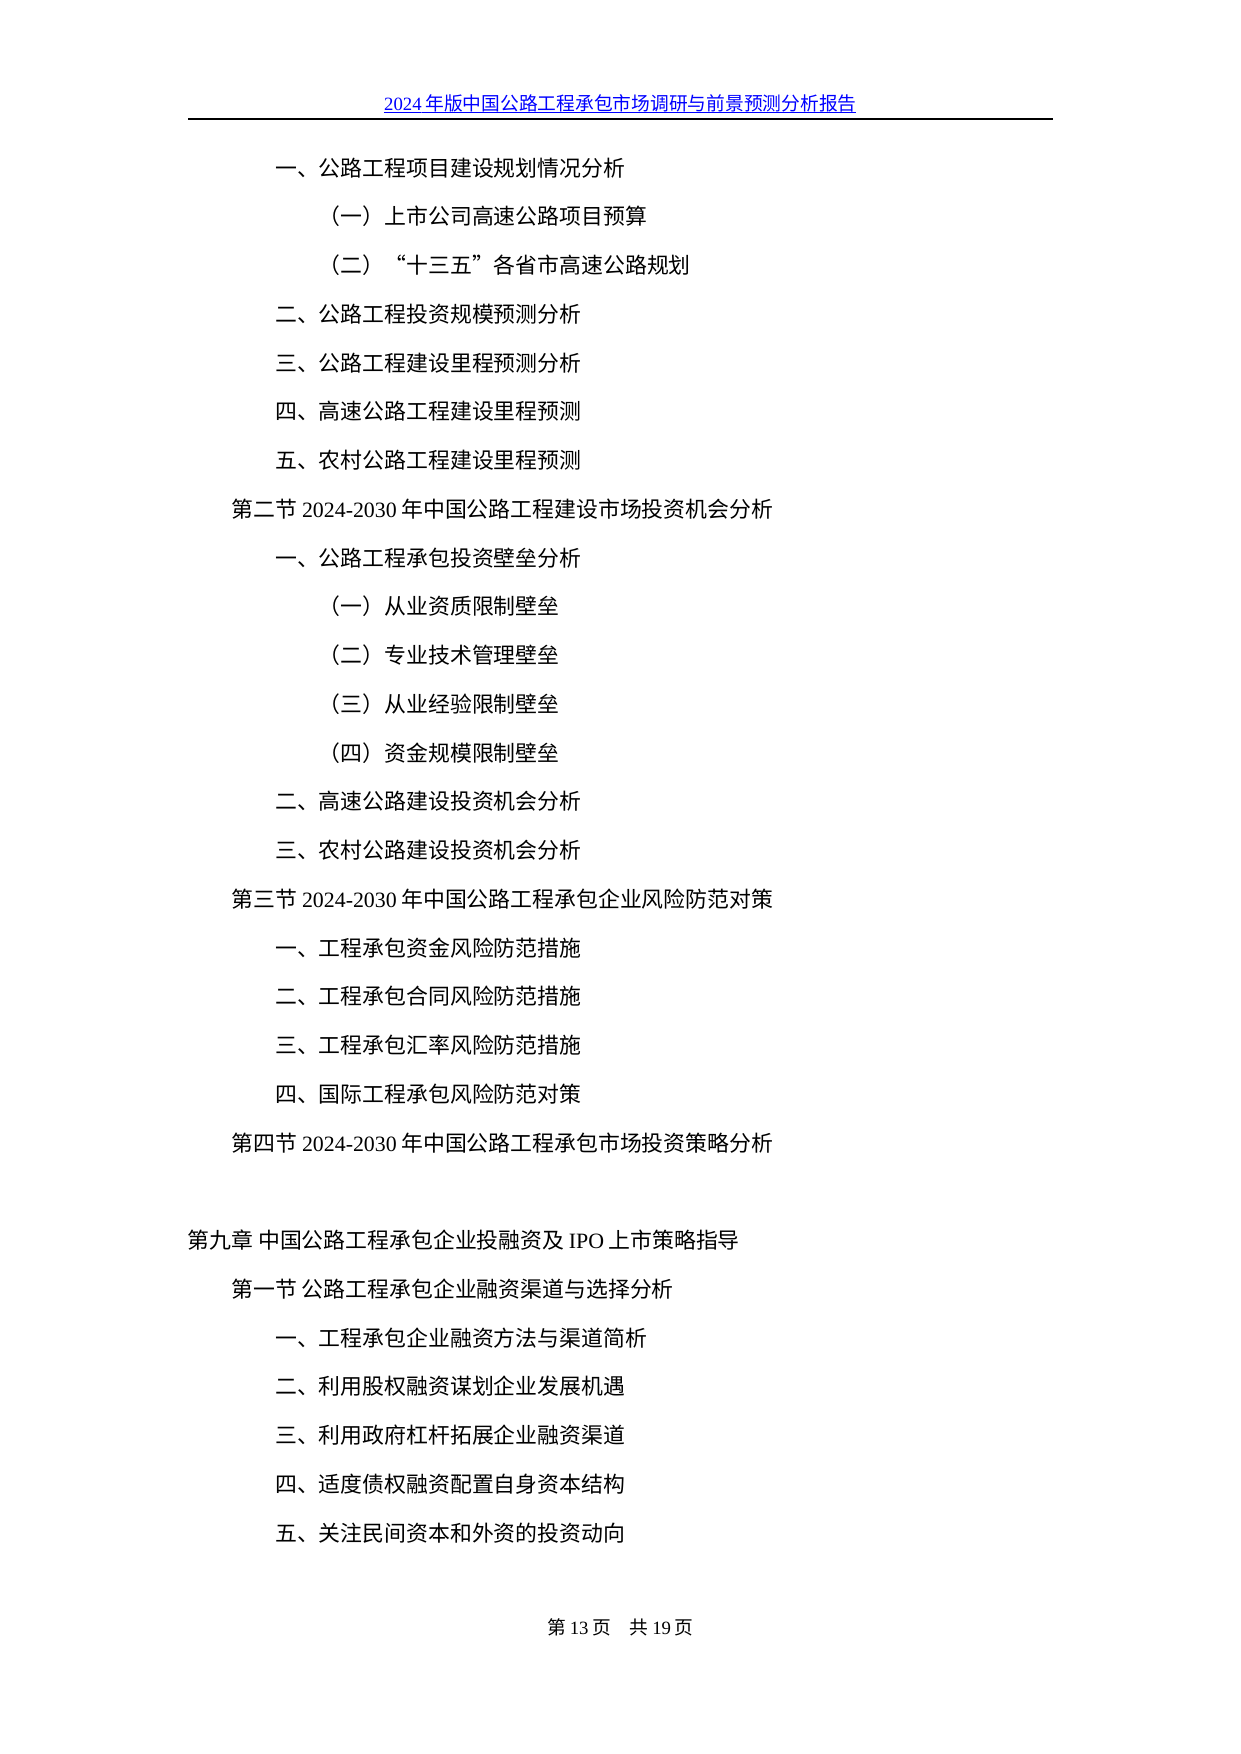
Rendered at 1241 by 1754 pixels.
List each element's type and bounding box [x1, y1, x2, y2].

text [187, 150, 1053, 1548]
